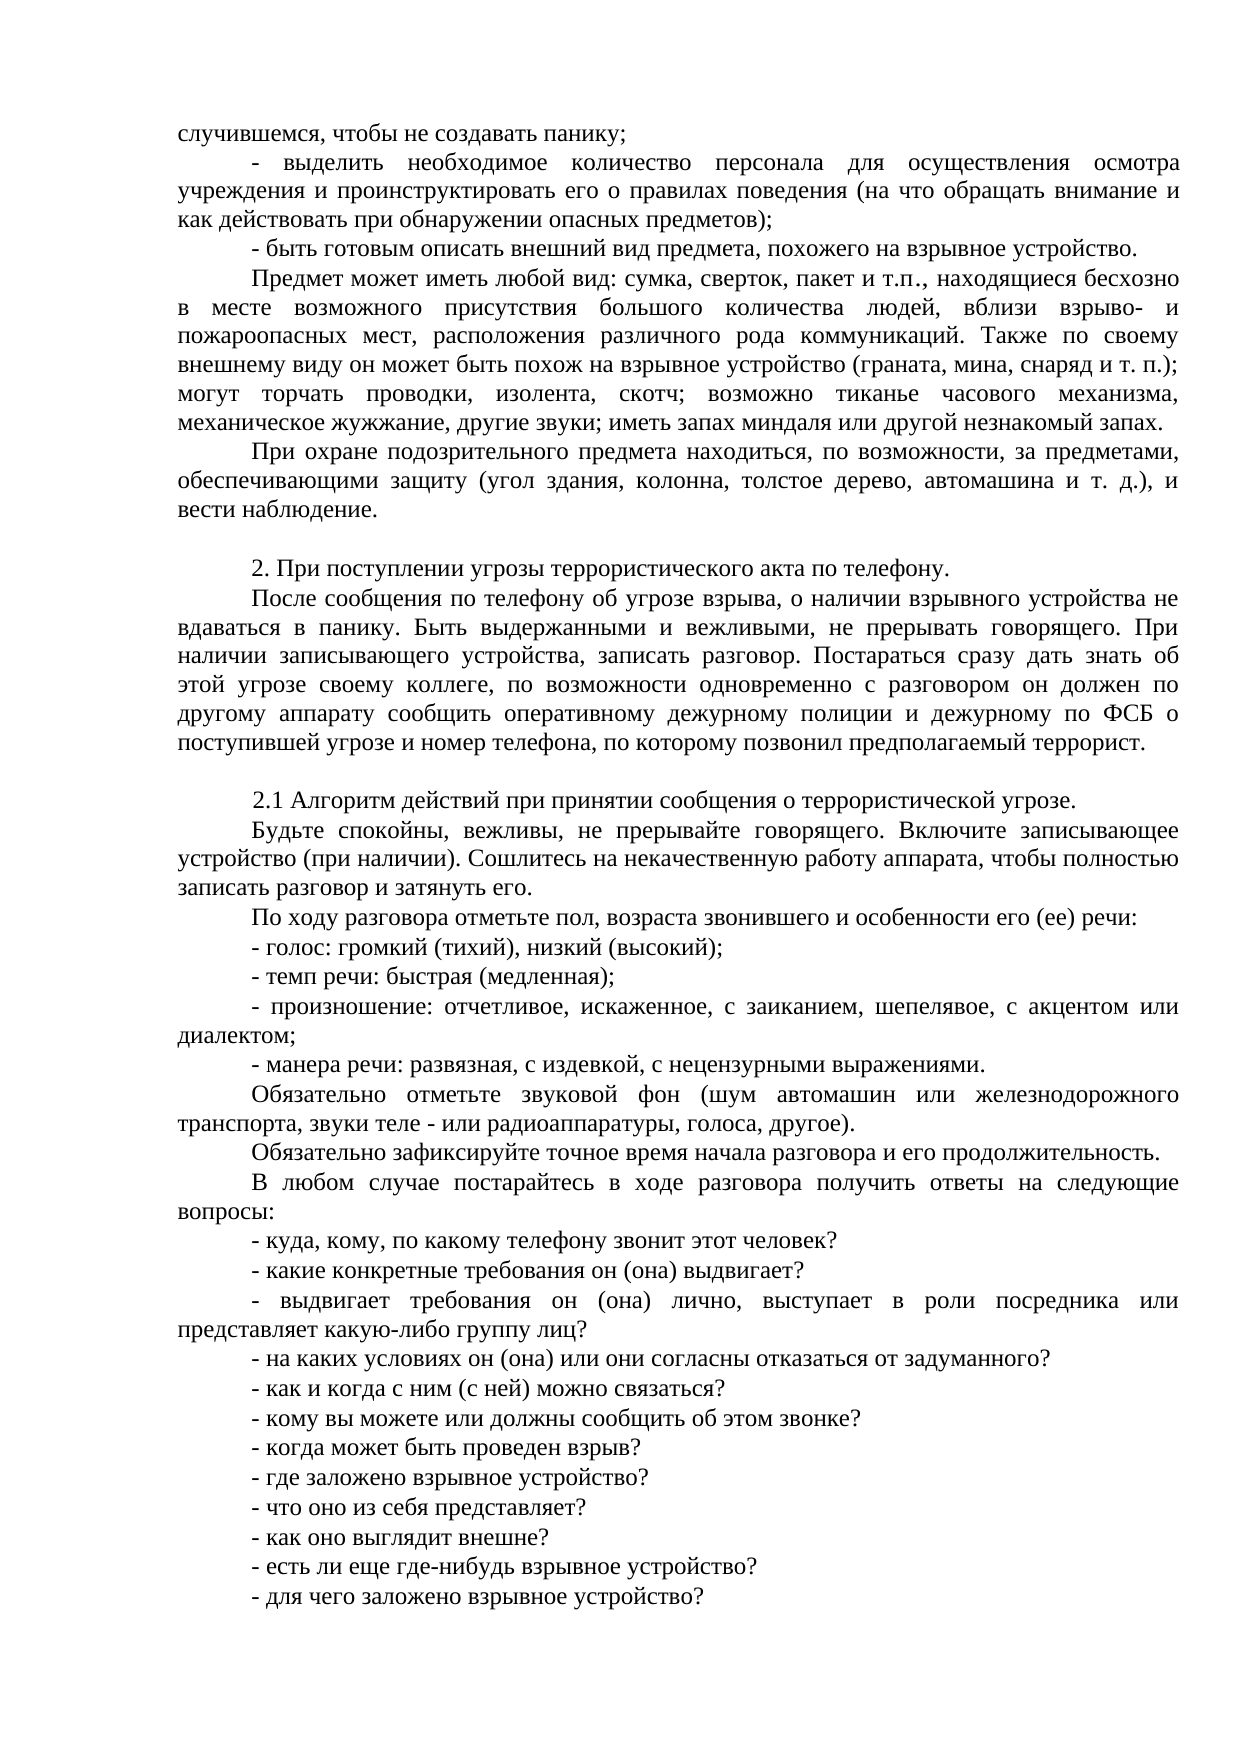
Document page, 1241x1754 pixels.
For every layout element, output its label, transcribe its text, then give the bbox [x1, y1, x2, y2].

text В любом случае постарайтесь в ходе разговора получить ответы на следующие вопросы: [177, 1167, 1180, 1225]
text - манера речи: развязная, с издевкой, с нецензурными выражениями. [177, 1049, 1180, 1078]
text - произношение: отчетливое, искаженное, с заиканием, шепелявое, с акцентом или диалектом; [177, 991, 1180, 1048]
text Обязательно зафиксируйте точное время начала разговора и его продолжительность. [177, 1137, 1180, 1166]
text - когда может быть проведен взрыв? [177, 1432, 1180, 1461]
text После сообщения по телефону об угрозе взрыва, о наличии взрывного устройства не вдаваться в панику. Быть выдержанными и вежливыми, не прерывать говорящего. При наличии записывающего устройства, записать разговор. Постараться сразу дать знать об этой угрозе своему коллеге, по возможности одновременно с разговором он должен по другому аппарату сообщить оперативному дежурному полиции и дежурному по ФСБ о поступившей угрозе и номер телефона, по которому позвонил предполагаемый террорист. [177, 583, 1180, 755]
text - есть ли еще где-нибудь взрывное устройство? [177, 1551, 1180, 1580]
text - выделить необходимое количество персонала для осуществления осмотра учреждения и проинструктировать его о правилах поведения (на что обращать внимание и как действовать при обнаружении опасных предметов); [177, 147, 1181, 233]
text - выдвигает требования он (она) лично, выступает в роли посредника или представляет какую-либо группу лиц? [177, 1285, 1180, 1342]
text - как и когда с ним (с ней) можно связаться? [177, 1373, 1180, 1402]
text Предмет может иметь любой вид: сумка, сверток, пакет и т.п., находящиеся бесхозно в месте возможного присутствия большого количества людей, вблизи взрыво- и пожароопасных мест, расположения различного рода коммуникаций. Также по своему внешнему виду он может быть похож на взрывное устройство (граната, мина, снаряд и т. п.); могут торчать проводки, изолента, скотч; возможно тиканье часового механизма, механическое жужжание, другие звуки; иметь запах миндаля или другой незнакомый запах. [177, 263, 1180, 435]
text - куда, кому, по какому телефону звонит этот человек? [177, 1226, 1180, 1254]
text - на каких условиях он (она) или они согласны отказаться от задуманного? [177, 1343, 1180, 1372]
text - темп речи: быстрая (медленная); [177, 961, 1180, 990]
text Обязательно отметьте звуковой фон (шум автомашин или железнодорожного транспорта, звуки теле - или радиоаппаратуры, голоса, другое). [177, 1079, 1180, 1137]
text При охране подозрительного предмета находиться, по возможности, за предметами, обеспечивающими защиту (угол здания, колонна, толстое дерево, автомашина и т. д.), и вести наблюдение. [177, 436, 1180, 522]
text - быть готовым описать внешний вид предмета, похожего на взрывное устройство. [177, 233, 1181, 262]
text По ходу разговора отметьте пол, возраста звонившего и особенности его (ее) речи: [177, 902, 1180, 931]
text - как оно выглядит внешне? [177, 1522, 1180, 1550]
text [177, 118, 1181, 147]
text - что оно из себя представляет? [177, 1492, 1180, 1521]
text 2. При поступлении угрозы террористического акта по телефону. [177, 553, 1180, 582]
text - для чего заложено взрывное устройство? [177, 1581, 1180, 1610]
text Будьте спокойны, вежливы, не прерывайте говорящего. Включите записывающее устройство (при наличии). Сошлитесь на некачественную работу аппарата, чтобы полностью записать разговор и затянуть его. [177, 815, 1180, 901]
text - кому вы можете или должны сообщить об этом звонке? [177, 1403, 1180, 1432]
text 2.1 Алгоритм действий при принятии сообщения о террористической угрозе. [177, 785, 1179, 814]
text - голос: громкий (тихий), низкий (высокий); [177, 932, 1180, 960]
text - какие конкретные требования он (она) выдвигает? [177, 1255, 1180, 1284]
text - где заложено взрывное устройство? [177, 1462, 1180, 1491]
